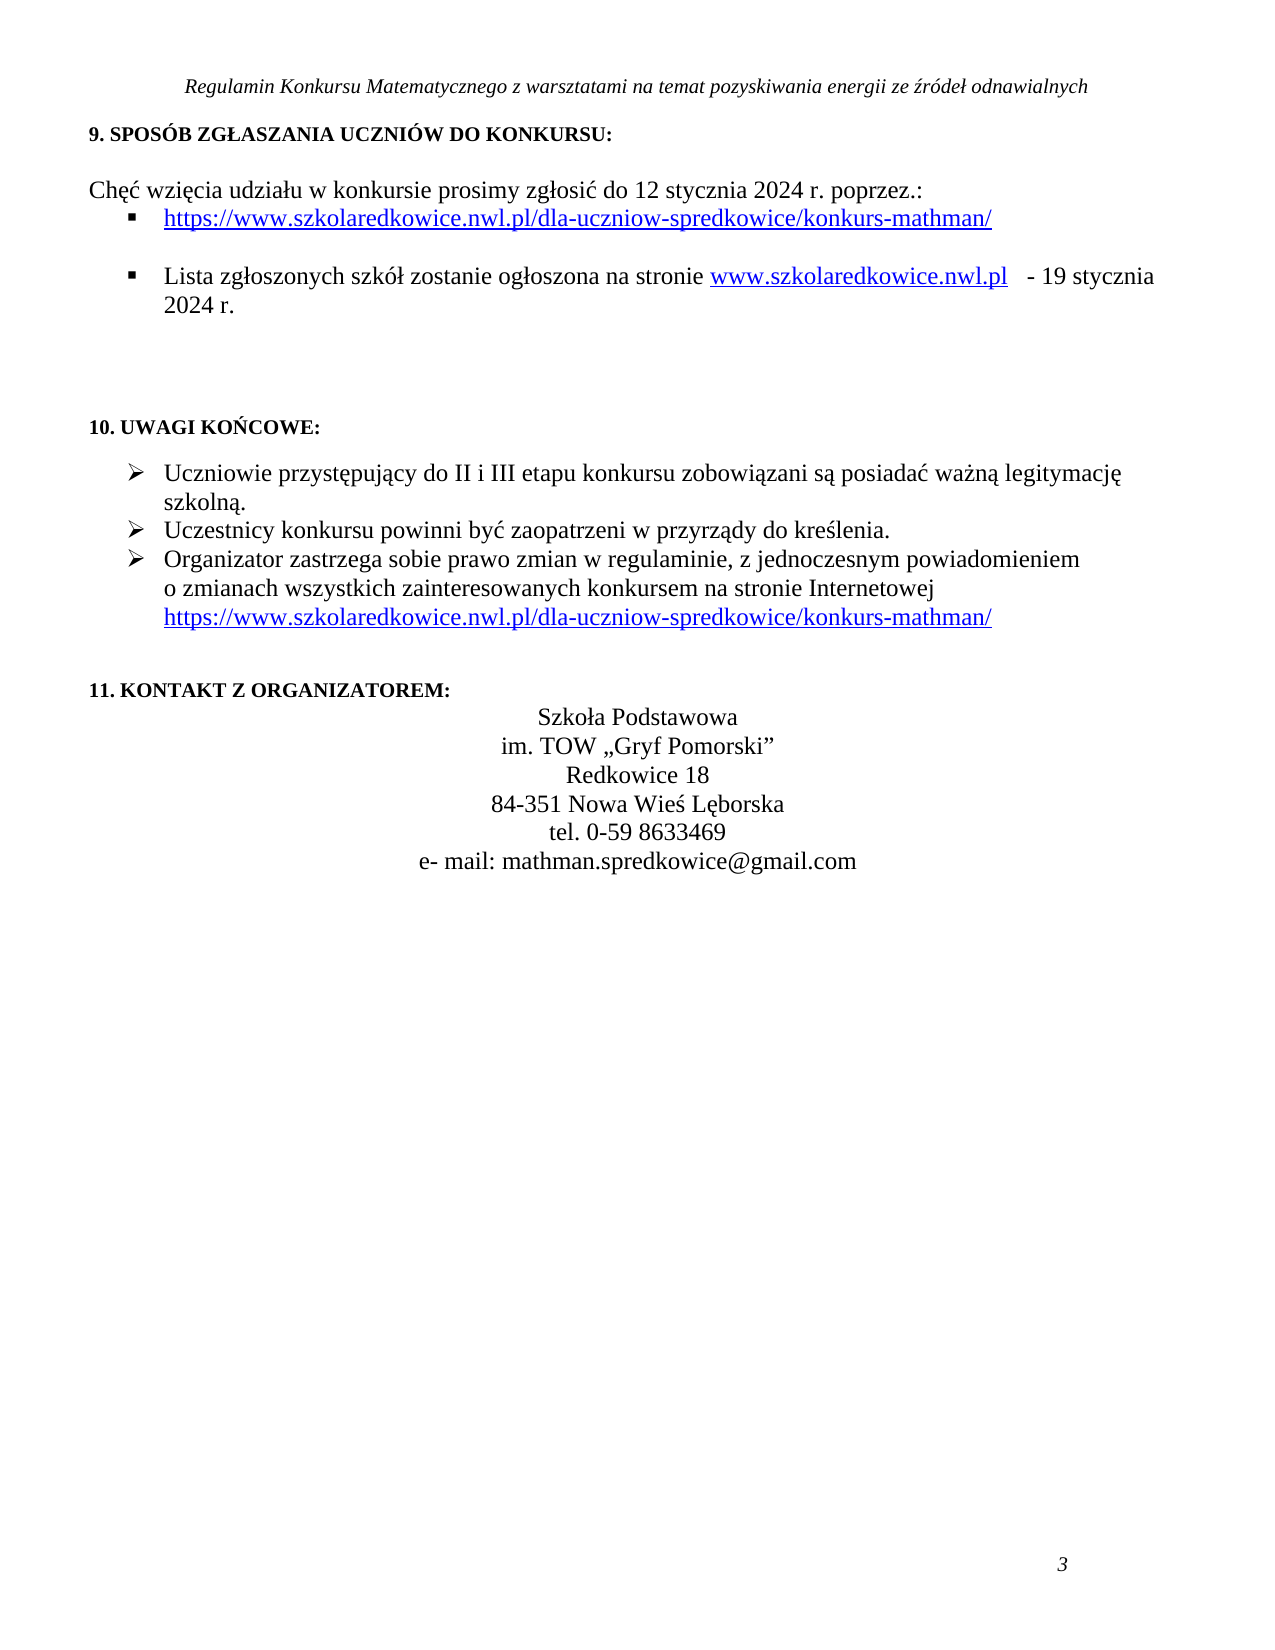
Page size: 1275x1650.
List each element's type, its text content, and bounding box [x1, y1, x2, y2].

text tel. 0-59 8633469 [89, 817, 1186, 846]
text e- mail: mathman.spredkowice@gmail.com [89, 846, 1186, 875]
text 9. SPOSÓB ZGŁASZANIA UCZNIÓW DO KONKURSU: [89, 122, 1186, 146]
list Organizator zastrzega sobie prawo zmian w regulaminie, z jednoczesnym powiadomieniem [126, 544, 1186, 573]
text 84-351 Nowa Wieś Lęborska [89, 789, 1186, 817]
list https://www.szkolaredkowice.nwl.pl/dla-uczniow-spredkowice/konkurs-mathman/ [126, 203, 1186, 232]
list Uczestnicy konkursu powinni być zaopatrzeni w przyrządy do kreślenia. [126, 516, 1186, 544]
text 10. UWAGI KOŃCOWE: [89, 415, 1186, 439]
text Chęć wzięcia udziału w konkursie prosimy zgłosić do 12 stycznia 2024 r. poprzez.: [89, 175, 1186, 203]
text 11. KONTAKT Z ORGANIZATOREM: [89, 678, 1186, 702]
text o zmianach wszystkich zainteresowanych konkursem na stronie Internetowej [164, 573, 1186, 602]
list Uczniowie przystępujący do II i III etapu konkursu zobowiązani są posiadać ważną legitymację szkolną. [126, 458, 1186, 516]
text https://www.szkolaredkowice.nwl.pl/dla-uczniow-spredkowice/konkurs-mathman/ [164, 602, 1186, 631]
text im. TOW „Gryf Pomorski” [89, 731, 1186, 760]
list Lista zgłoszonych szkół zostanie ogłoszona na stronie www.szkolaredkowice.nwl.pl - 19 stycznia 2024 r. [126, 261, 1186, 318]
text Redkowice 18 [89, 760, 1186, 789]
text Szkoła Podstawowa [89, 702, 1186, 731]
